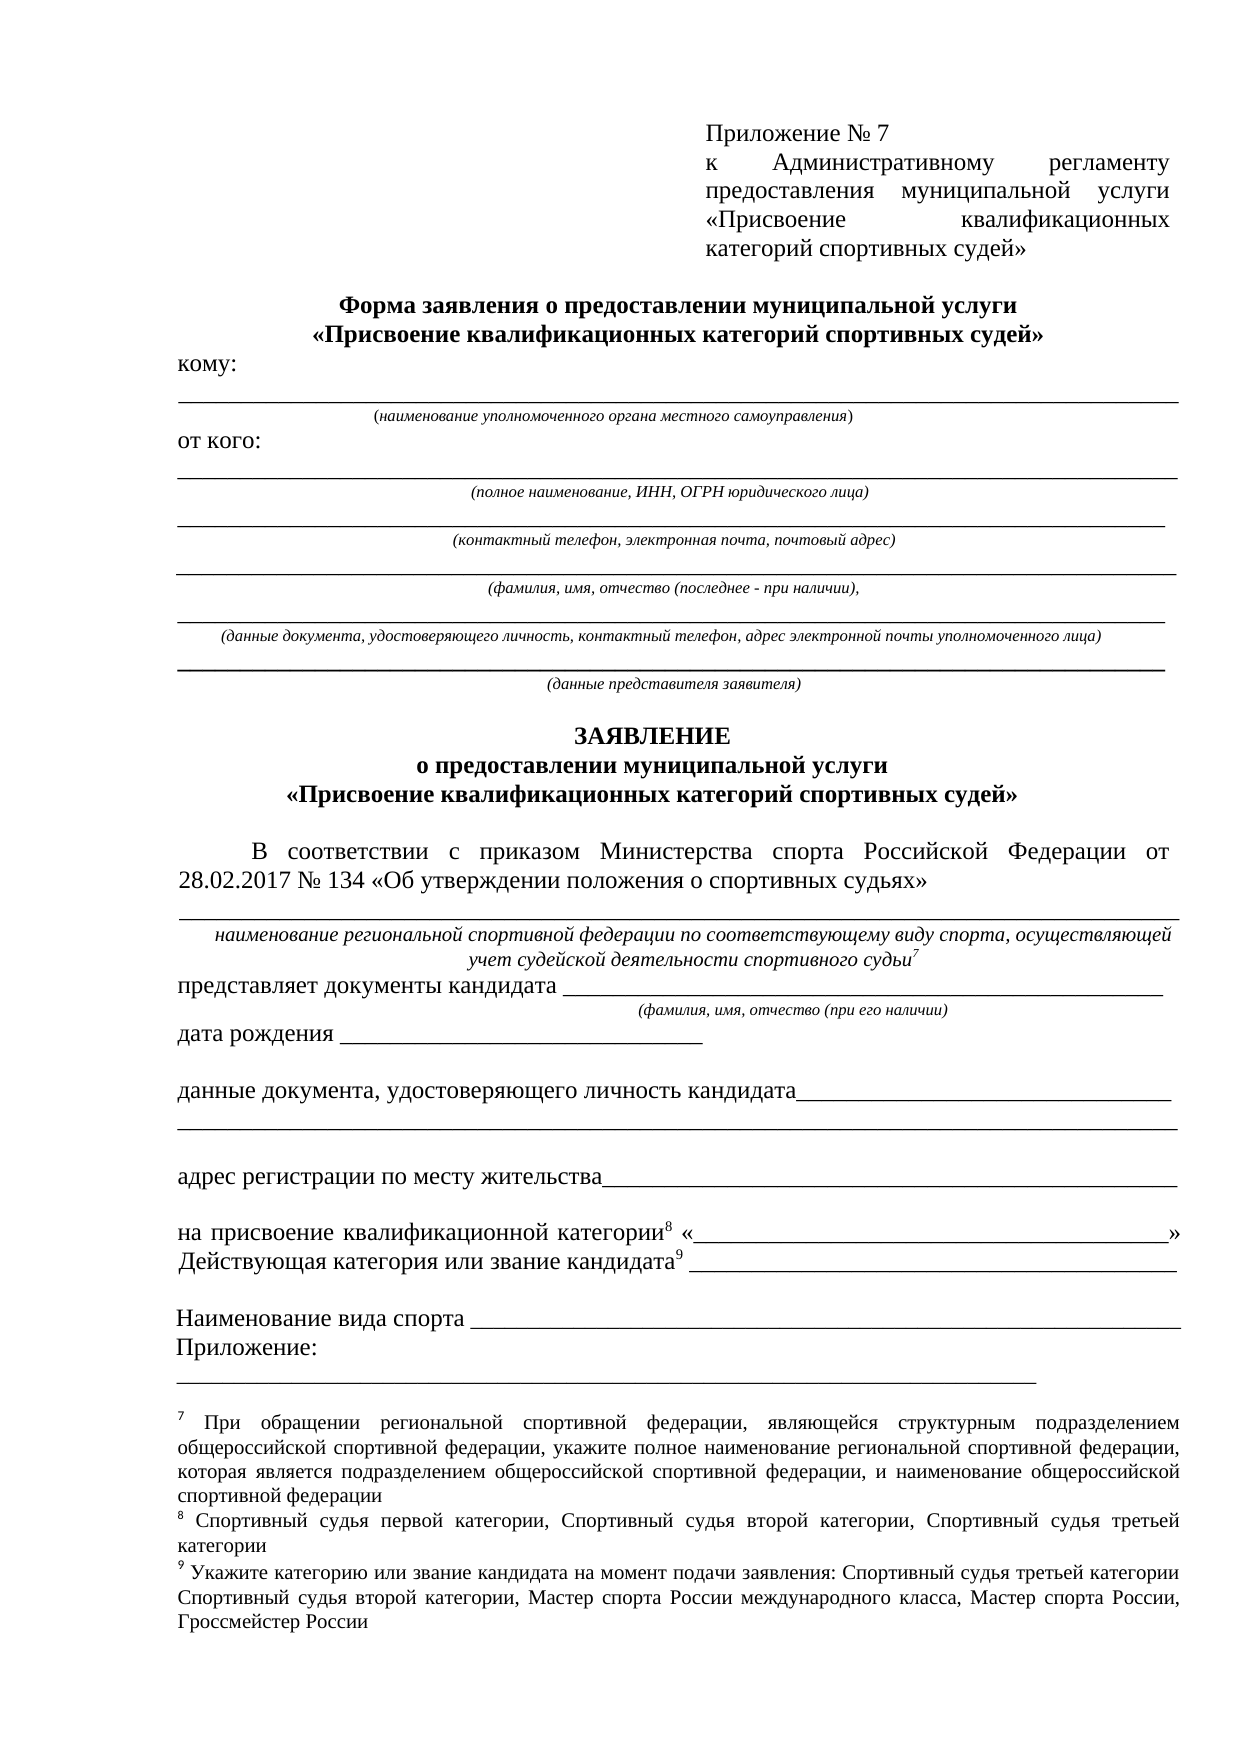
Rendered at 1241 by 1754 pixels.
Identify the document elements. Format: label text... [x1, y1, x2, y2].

text дата рождения _____________________________ [177, 1018, 1181, 1047]
text кому: ________________________________________________________________________________ [177, 348, 1181, 406]
text ________________________________________________________________________________ [176, 549, 1181, 578]
text «Присвоение квалификационных категорий спортивных судей» [176, 319, 1180, 348]
text ________________________________________________________________________________ [177, 453, 1181, 482]
text от кого: [177, 425, 1049, 453]
text _______________________________________________________________________________ [177, 501, 1170, 530]
text (полное наименование, ИНН, ОГРН юридического лица) [176, 482, 1164, 501]
text (контактный телефон, электронная почта, почтовый адрес) [176, 530, 1172, 549]
text представляет документы кандидата ________________________________________________ [177, 971, 1181, 999]
text (фамилия, имя, отчество (при его наличии) [176, 999, 1172, 1018]
text Форма заявления о предоставлении муниципальной услуги [176, 291, 1180, 319]
table_header Приложение № 7 к Административному регламенту предоставления муниципальной услуги «Присвоение квалификационных категорий спортивных судей» [694, 118, 1181, 262]
text адрес регистрации по месту жительства______________________________________________ [177, 1161, 1181, 1189]
text ________________________________________________________________________________ наименование региональной спортивной федерации по соответствующему виду спорта, осуществляющей учет судейской деятельности спортивного судьи [177, 894, 1181, 971]
text ________________________________________________________________________________ [177, 1104, 1181, 1133]
text «Присвоение квалификационных категорий спортивных судей» [176, 779, 1128, 807]
text Приложение: ___________________________________________________________________________ [176, 1332, 1181, 1387]
text _______________________________________________________________________________ [177, 597, 1170, 626]
text (данные документа, удостоверяющего личность, контактный телефон, адрес электронной почты уполномоченного лица) [221, 626, 1172, 645]
text (фамилия, имя, отчество (последнее - при наличии), [203, 578, 1144, 597]
text данные документа, удостоверяющего личность кандидата______________________________ [177, 1075, 1181, 1104]
text Наименование вида спорта ______________________________________________________________ [176, 1303, 1181, 1332]
text В соответствии с приказом Министерства спорта Российской Федерации от 28.02.2017 № 134 «Об утверждении положения о спортивных судьях» [178, 836, 1170, 894]
text о предоставлении муниципальной услуги [176, 750, 1128, 779]
text на присвоение квалификационной категории «______________________________________» Действующая категория или звание кандидата _______________________________________ [177, 1217, 1181, 1275]
text ЗАЯВЛЕНИЕ [176, 721, 1128, 750]
text (наименование уполномоченного органа местного самоуправления) [176, 406, 1049, 425]
text _______________________________________________________________________________ [177, 645, 1170, 674]
text (данные представителя заявителя) [176, 674, 1172, 693]
